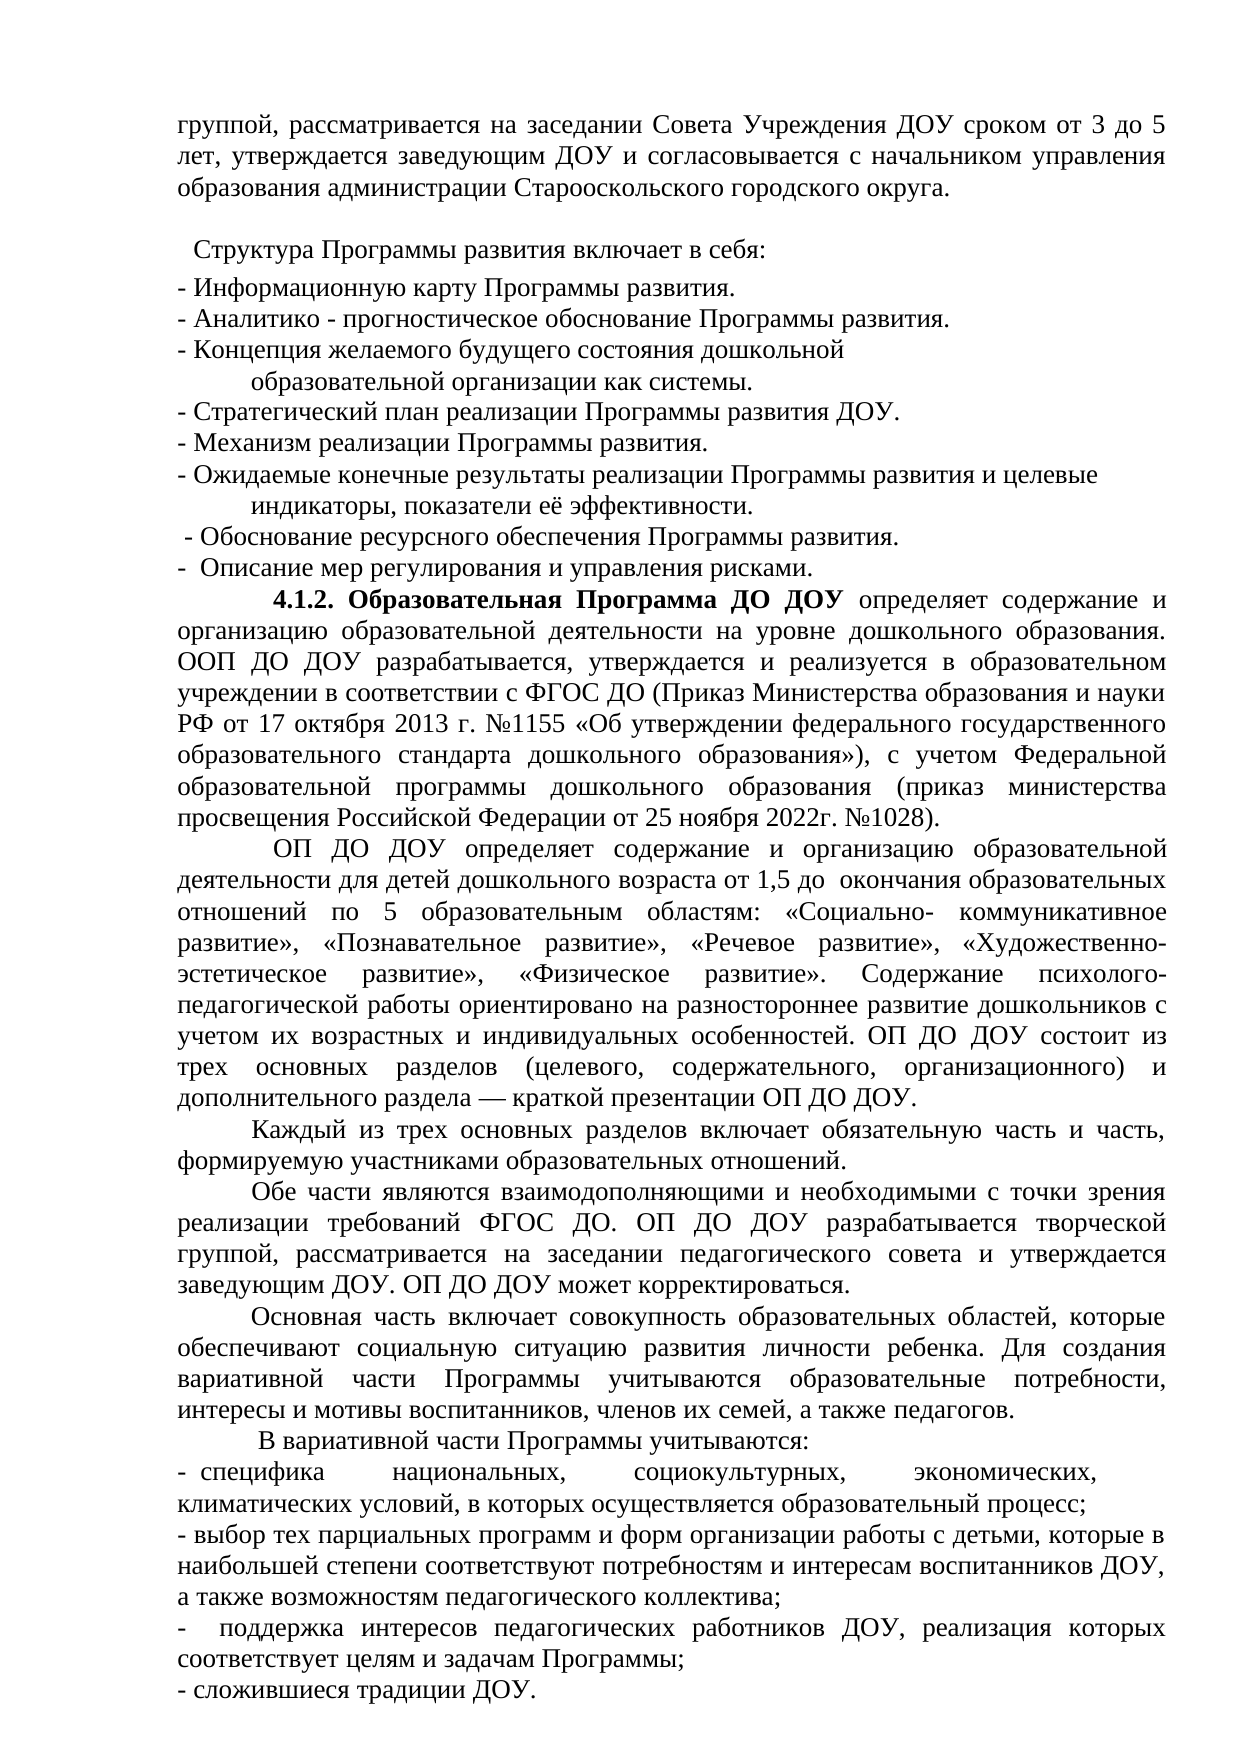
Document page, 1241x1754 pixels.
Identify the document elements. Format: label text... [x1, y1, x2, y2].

list Описание мер регулирования и управления рисками. [177, 552, 1196, 583]
list 4.1.2. Образовательная Программа ДО ДОУ определяет содержание и организацию образовательной деятельности на уровне дошкольного образования. ООП ДО ДОУ разрабатывается, утверждается и реализуется в образовательном учреждении в соответствии с ФГОС ДО (Приказ Министерства образования и науки РФ от 17 октября 2013 г. №1155 «Об утверждении федерального государственного образовательного стандарта дошкольного образования»), с учетом Федеральной образовательной программы дошкольного образования (приказ министерства просвещения Российской Федерации от 25 ноября 2022г. №1028). [177, 583, 1167, 832]
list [177, 108, 1167, 202]
text Основная часть включает совокупность образовательных областей, которые обеспечивают социальную ситуацию развития личности ребенка. Для создания вариативной части Программы учитываются образовательные потребности, интересы и мотивы воспитанников, членов их семей, а также педагогов. [177, 1300, 1166, 1424]
list Механизм реализации Программы развития. [177, 427, 1196, 458]
text Каждый из трех основных разделов включает обязательную часть и часть, формируемую участниками образовательных отношений. [177, 1113, 1167, 1175]
list Концепция желаемого будущего состояния дошкольной образовательной организации как системы. [177, 333, 1046, 396]
text Обе части являются взаимодополняющими и необходимыми с точки зрения реализации требований ФГОС ДО. ОП ДО ДОУ разрабатывается творческой группой, рассматривается на заседании педагогического совета и утверждается заведующим ДОУ. ОП ДО ДОУ может корректироваться. [177, 1175, 1166, 1300]
list Информационную карту Программы развития. [177, 271, 1196, 302]
list сложившиеся традиции ДОУ. [177, 1673, 1196, 1705]
list Стратегический план реализации Программы развития ДОУ. [177, 396, 1196, 427]
list выбор тех парциальных программ и форм организации работы с детьми, которые в наибольшей степени соответствуют потребностям и интересам воспитанников ДОУ, а также возможностям педагогического коллектива; [177, 1518, 1166, 1611]
list Ожидаемые конечные результаты реализации Программы развития и целевые индикаторы, показатели её эффективности. [177, 458, 1099, 520]
list поддержка интересов педагогических работников ДОУ, реализация которых соответствует целям и задачам Программы; [177, 1611, 1166, 1673]
list Аналитико - прогностическое обоснование Программы развития. [177, 302, 1196, 333]
text В вариативной части Программы учитываются: [258, 1424, 1196, 1455]
list Обоснование ресурсного обеспечения Программы развития. [184, 521, 1196, 552]
text Структура Программы развития включает в себя: [177, 233, 1196, 264]
list ОП ДО ДОУ определяет содержание и организацию образовательной деятельности для детей дошкольного возраста от 1,5 до окончания образовательных отношений по 5 образовательным областям: «Социально- коммуникативное развитие», «Познавательное развитие», «Речевое развитие», «Художественно-эстетическое развитие», «Физическое развитие». Содержание психолого-педагогической работы ориентировано на разностороннее развитие дошкольников с учетом их возрастных и индивидуальных особенностей. ОП ДО ДОУ состоит из трех основных разделов (целевого, содержательного, организационного) и дополнительного раздела — краткой презентации ОП ДО ДОУ. [177, 832, 1167, 1113]
list специфика национальных, социокультурных, экономических, климатических условий, в которых осуществляется образовательный процесс; [177, 1456, 1097, 1518]
